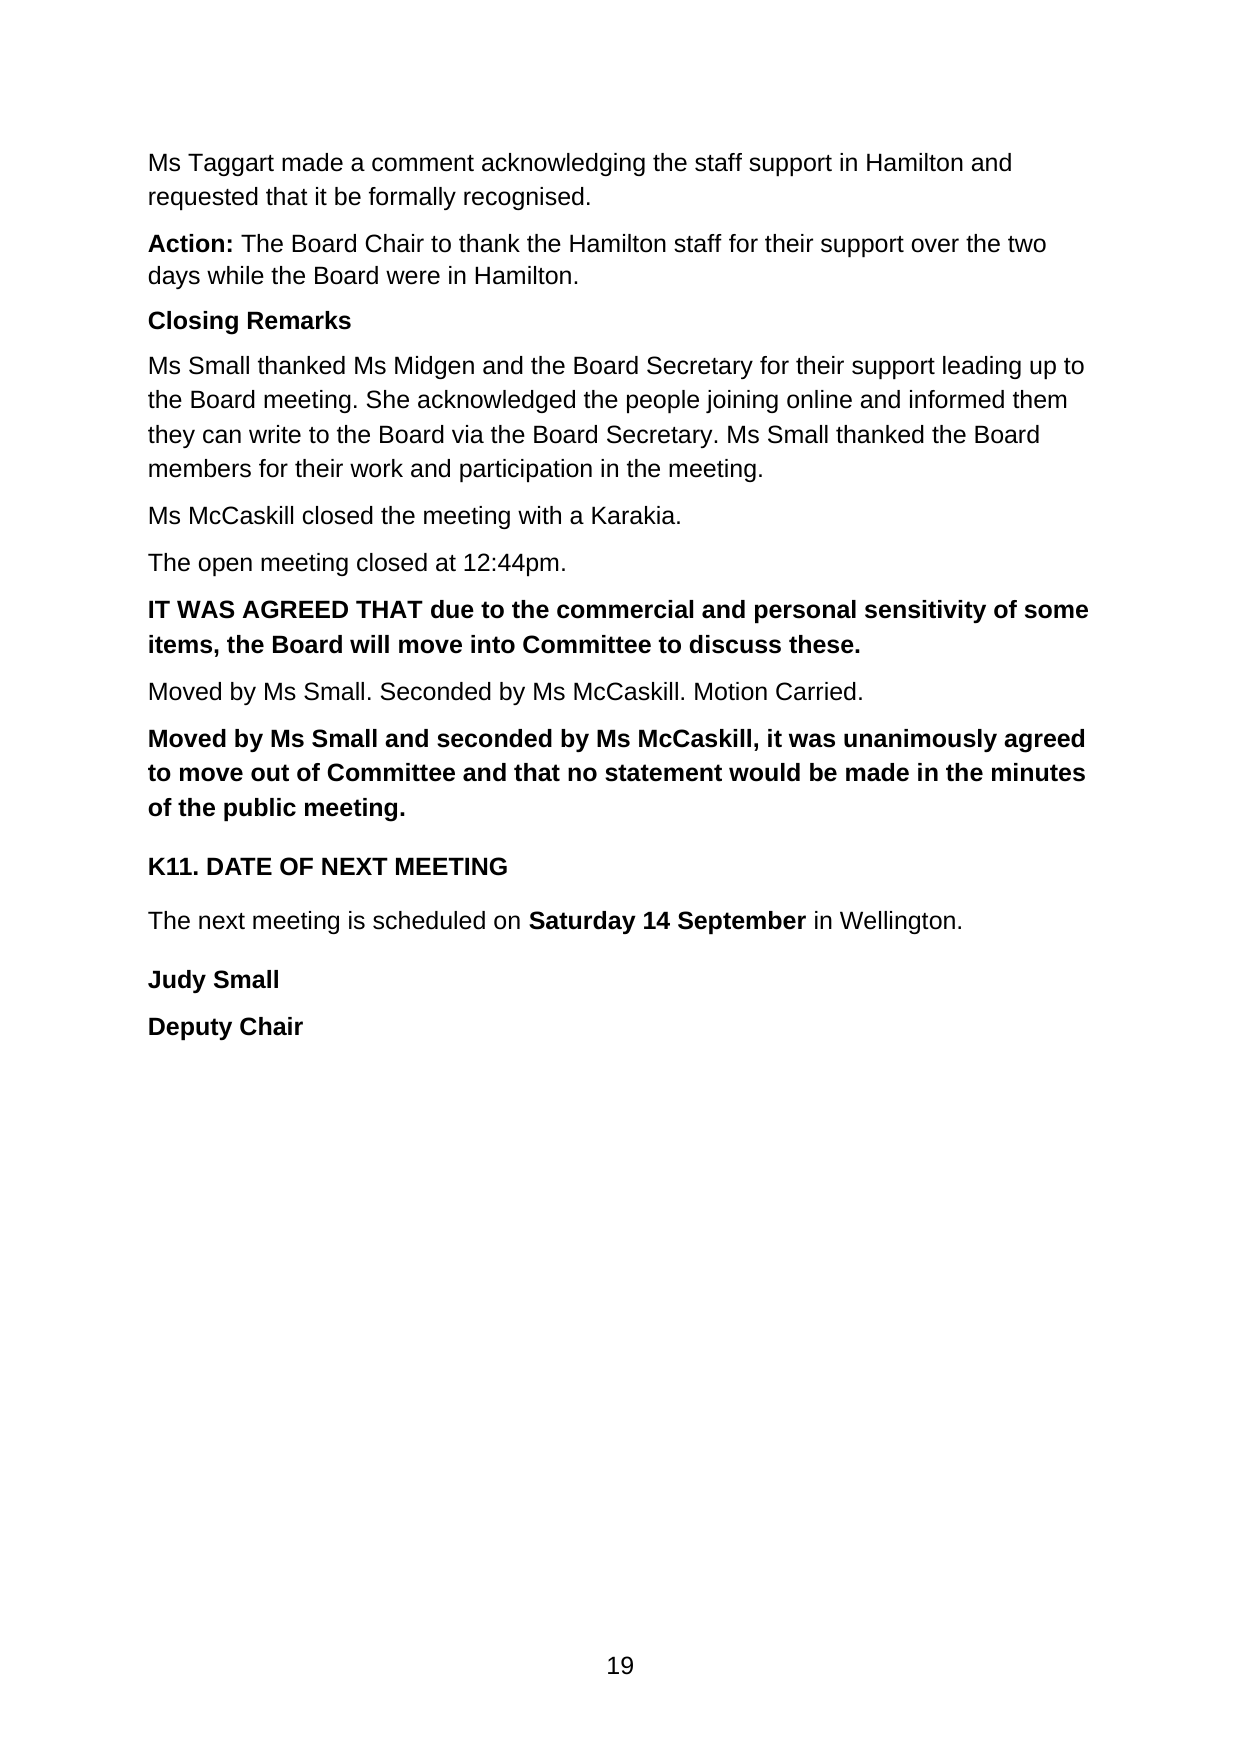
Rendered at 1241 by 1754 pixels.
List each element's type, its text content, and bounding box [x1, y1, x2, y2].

text Ms McCaskill closed the meeting with a Karakia. [148, 501, 1092, 530]
text Moved by Ms Small and seconded by Ms McCaskill, it was unanimously agreed to move out of Committee and that no statement would be made in the minutes of the public meeting. [148, 723, 1092, 821]
text Deputy Chair [148, 1012, 1092, 1041]
text IT WAS AGREED THAT due to the commercial and personal sensitivity of some items, the Board will move into Committee to discuss these. [148, 595, 1092, 658]
text Ms Small thanked Ms Midgen and the Board Secretary for their support leading up to the Board meeting. She acknowledged the people joining online and informed them they can write to the Board via the Board Secretary. Ms Small thanked the Board members for their work and participation in the meeting. [148, 351, 1092, 483]
text The next meeting is scheduled on Saturday 14 September in Wellington. [148, 906, 1092, 934]
text The open meeting closed at 12:44pm. [148, 548, 1092, 577]
subtitle K11. DATE OF NEXT MEETING [148, 852, 1092, 881]
text Ms Taggart made a comment acknowledging the staff support in Hamilton and requested that it be formally recognised. [148, 148, 1092, 211]
text Judy Small [148, 965, 1092, 994]
text Action: The Board Chair to thank the Hamilton staff for their support over the two days while the Board were in Hamilton. [148, 229, 1092, 290]
text Closing Remarks [148, 306, 1092, 335]
text Moved by Ms Small. Seconded by Ms McCaskill. Motion Carried. [148, 677, 1092, 705]
